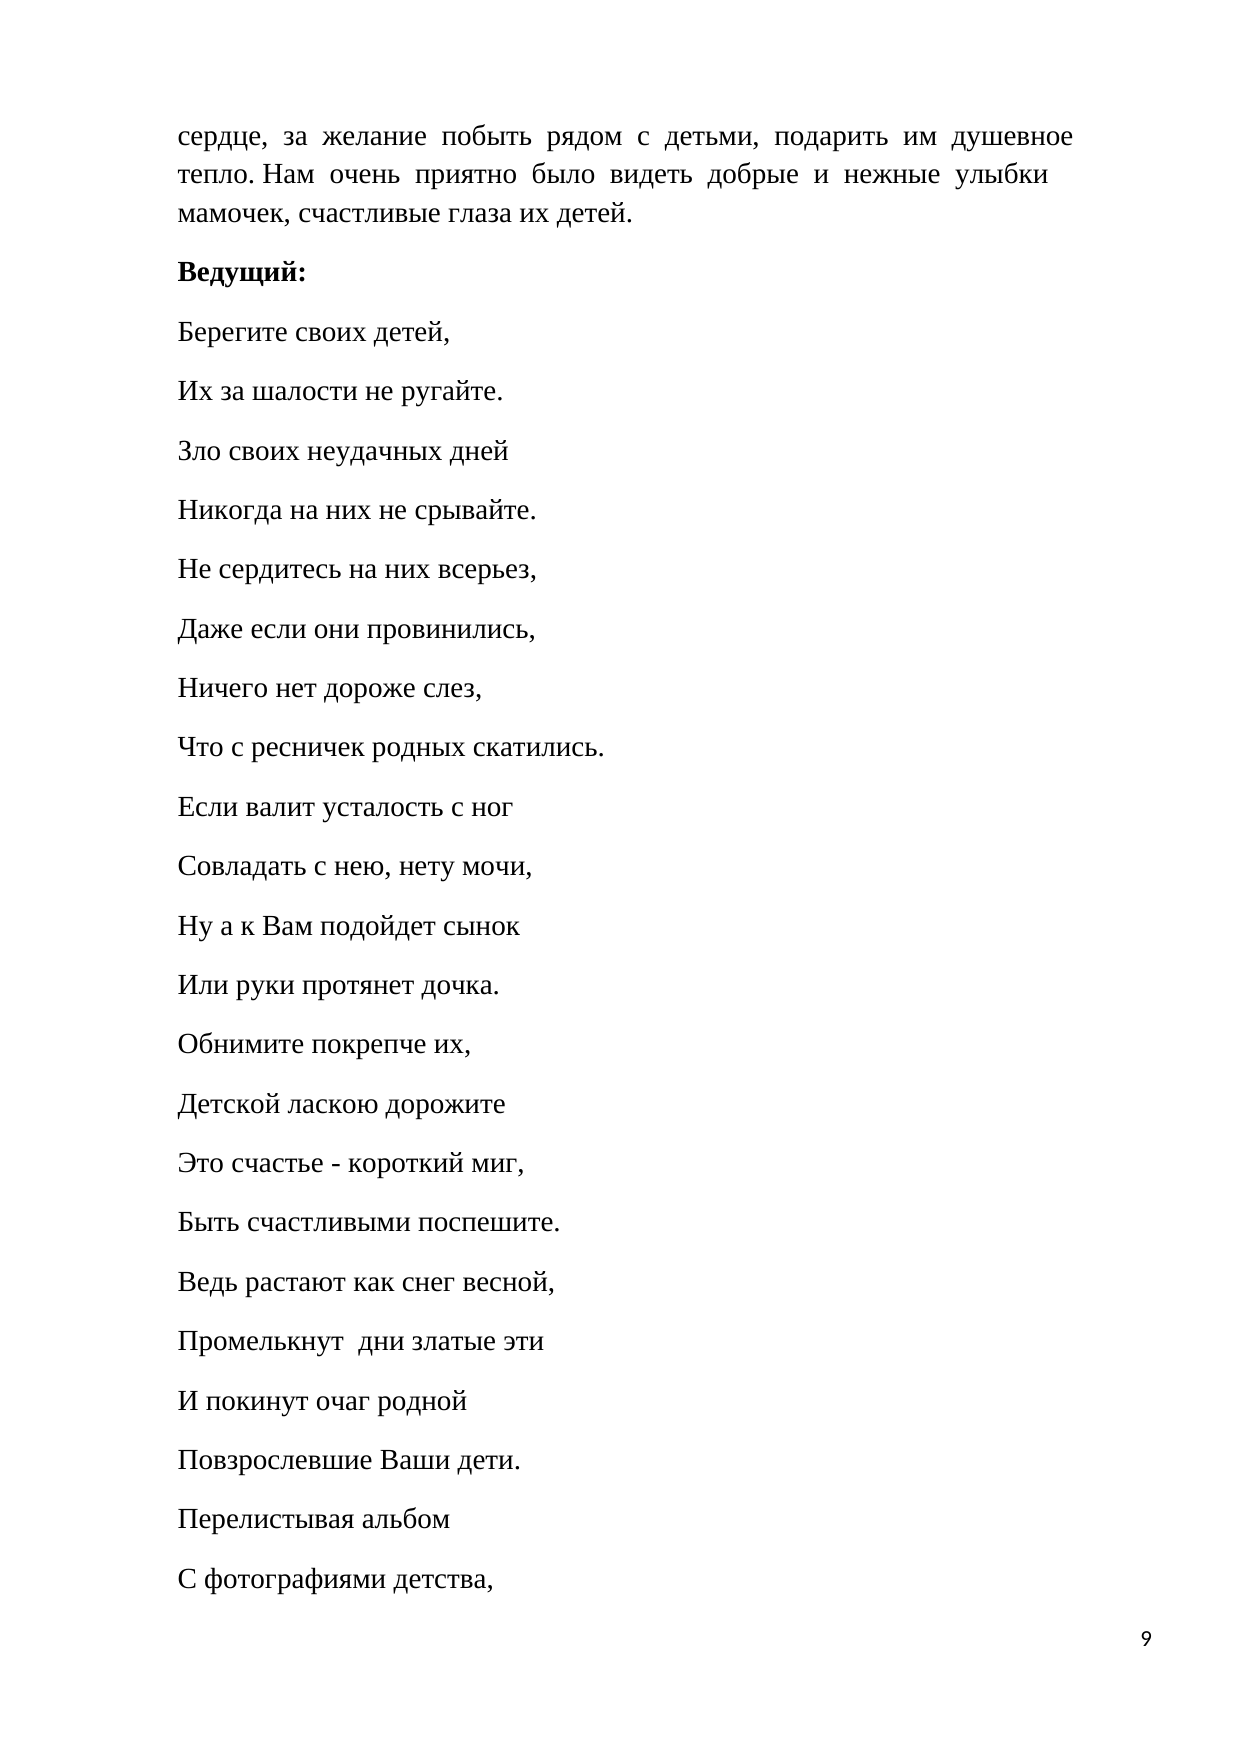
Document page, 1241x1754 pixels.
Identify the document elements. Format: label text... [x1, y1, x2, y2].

text С фотографиями детства, [177, 1561, 1152, 1594]
text Никогда на них не срывайте. [177, 492, 1152, 526]
text Ну а к Вам подойдет сынок [177, 908, 1152, 941]
text Промелькнут дни златые эти [177, 1323, 1152, 1357]
text Даже если они провинились, [177, 611, 1152, 644]
text И покинут очаг родной [177, 1383, 1152, 1416]
text Быть счастливыми поспешите. [177, 1204, 1152, 1238]
text сердце, за желание побыть рядом с детьми, подарить им душевное тепло. Нам очень приятно было видеть добрые и нежные улыбки мамочек, счастливые глаза их детей. [177, 118, 1152, 229]
text Повзрослевшие Ваши дети. [177, 1442, 1152, 1476]
text Обнимите покрепче их, [177, 1026, 1152, 1060]
text Их за шалости не ругайте. [177, 373, 1152, 407]
text Ведущий: [177, 254, 1152, 288]
text Берегите своих детей, [177, 314, 1152, 347]
text Или руки протянет дочка. [177, 967, 1152, 1001]
text Перелистывая альбом [177, 1501, 1152, 1535]
text Совладать с нею, нету мочи, [177, 848, 1152, 882]
text Что с ресничек родных скатились. [177, 729, 1152, 763]
text Зло своих неудачных дней [177, 433, 1152, 466]
text Это счастье - короткий миг, [177, 1145, 1152, 1179]
text Детской ласкою дорожите [177, 1086, 1152, 1119]
text Ничего нет дороже слез, [177, 670, 1152, 704]
text Ведь растают как снег весной, [177, 1264, 1152, 1297]
text Если валит усталость с ног [177, 789, 1152, 822]
text Не сердитесь на них всерьез, [177, 551, 1152, 585]
